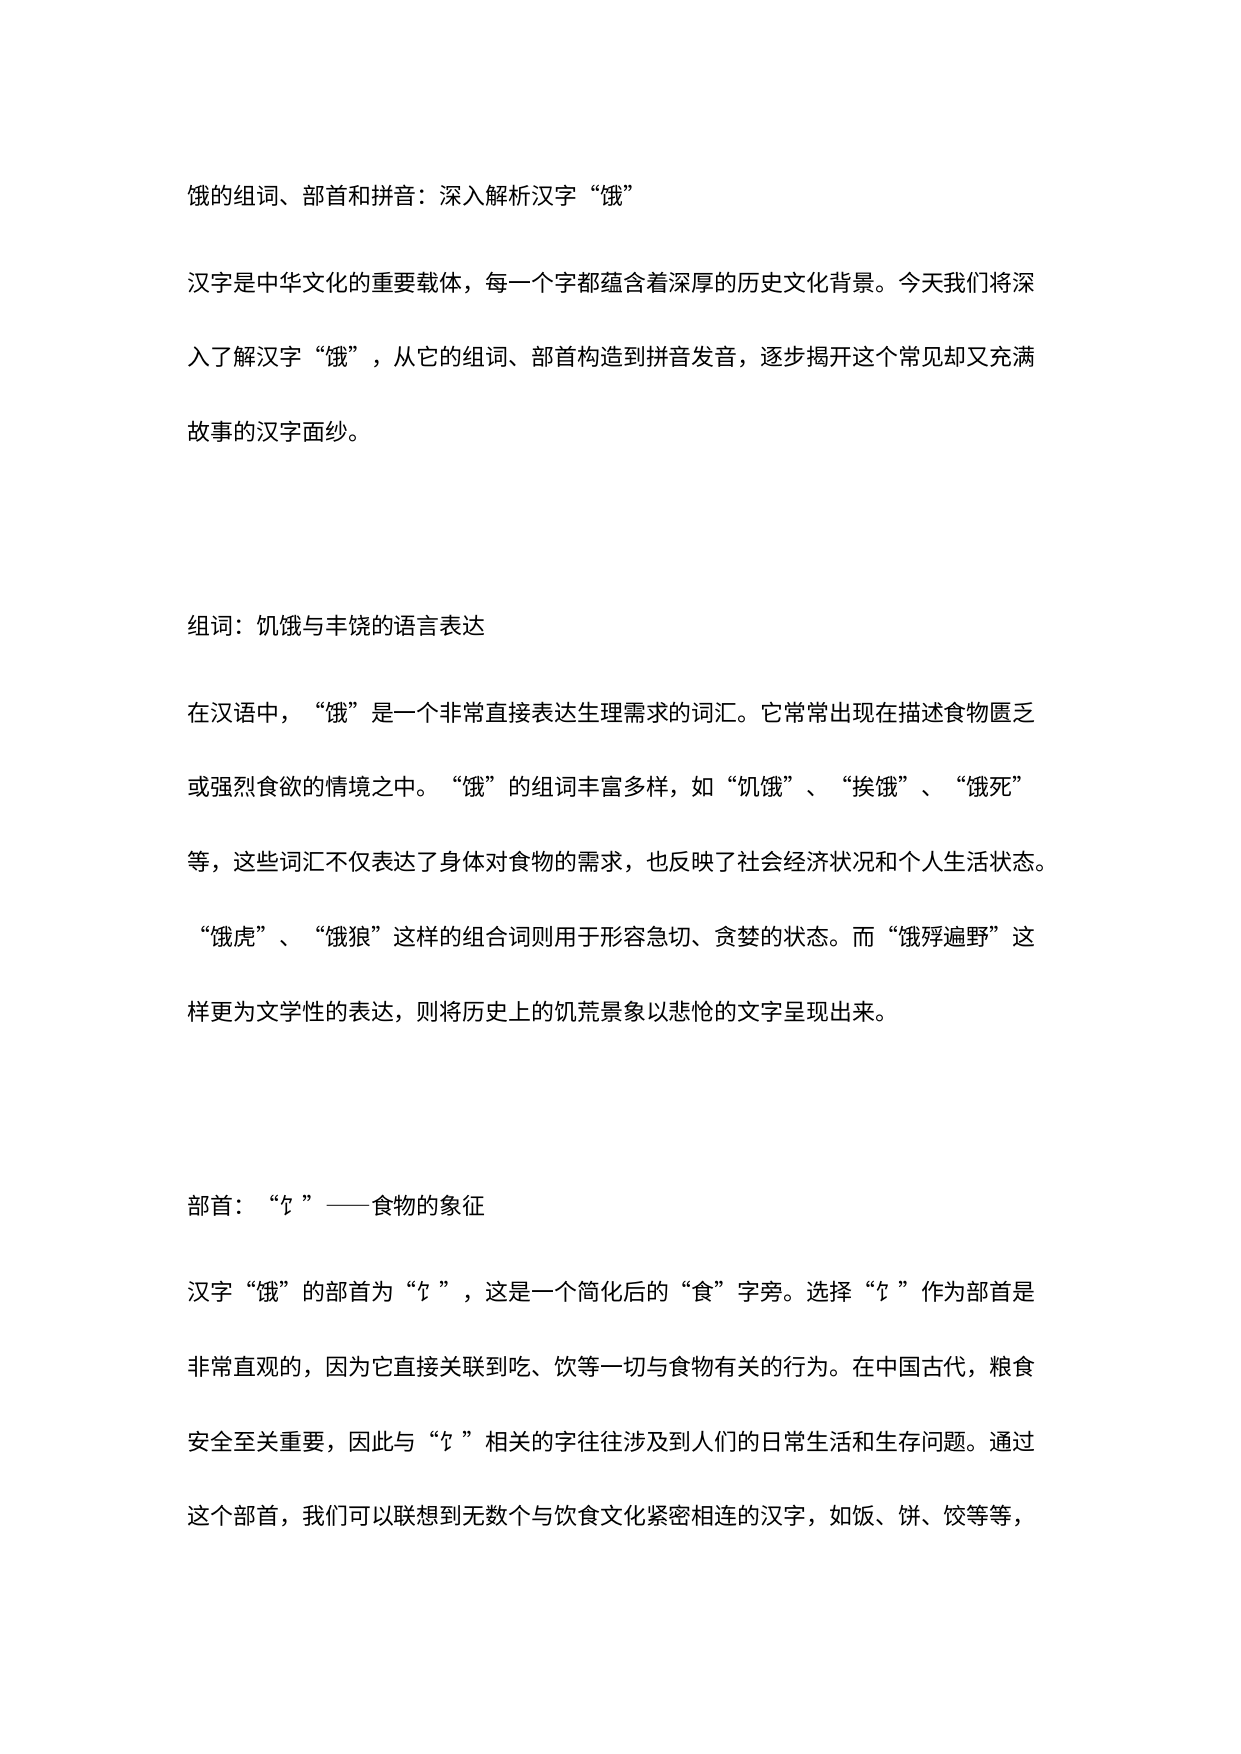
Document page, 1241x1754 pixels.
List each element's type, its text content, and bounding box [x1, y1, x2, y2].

text 组词：饥饿与丰饶的语言表达 [187, 592, 1053, 657]
text 在汉语中，“饿”是一个非常直接表达生理需求的词汇。它常常出现在描述食物匮乏或强烈食欲的情境之中。“饿”的组词丰富多样，如“饥饿”、“挨饿”、“饿死”等，这些词汇不仅表达了身体对食物的需求，也反映了社会经济状况和个人生活状态。“饿虎”、“饿狼”这样的组合词则用于形容急切、贪婪的状态。而“饿殍遍野”这样更为文学性的表达，则将历史上的饥荒景象以悲怆的文字呈现出来。 [187, 679, 1053, 1042]
text 饿的组词、部首和拼音：深入解析汉字“饿” [187, 162, 1053, 227]
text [187, 1258, 1053, 1547]
text 部首：“饣”——食物的象征 [187, 1172, 1053, 1237]
text 汉字是中华文化的重要载体，每一个字都蕴含着深厚的历史文化背景。今天我们将深入了解汉字“饿”，从它的组词、部首构造到拼音发音，逐步揭开这个常见却又充满故事的汉字面纱。 [187, 248, 1053, 463]
